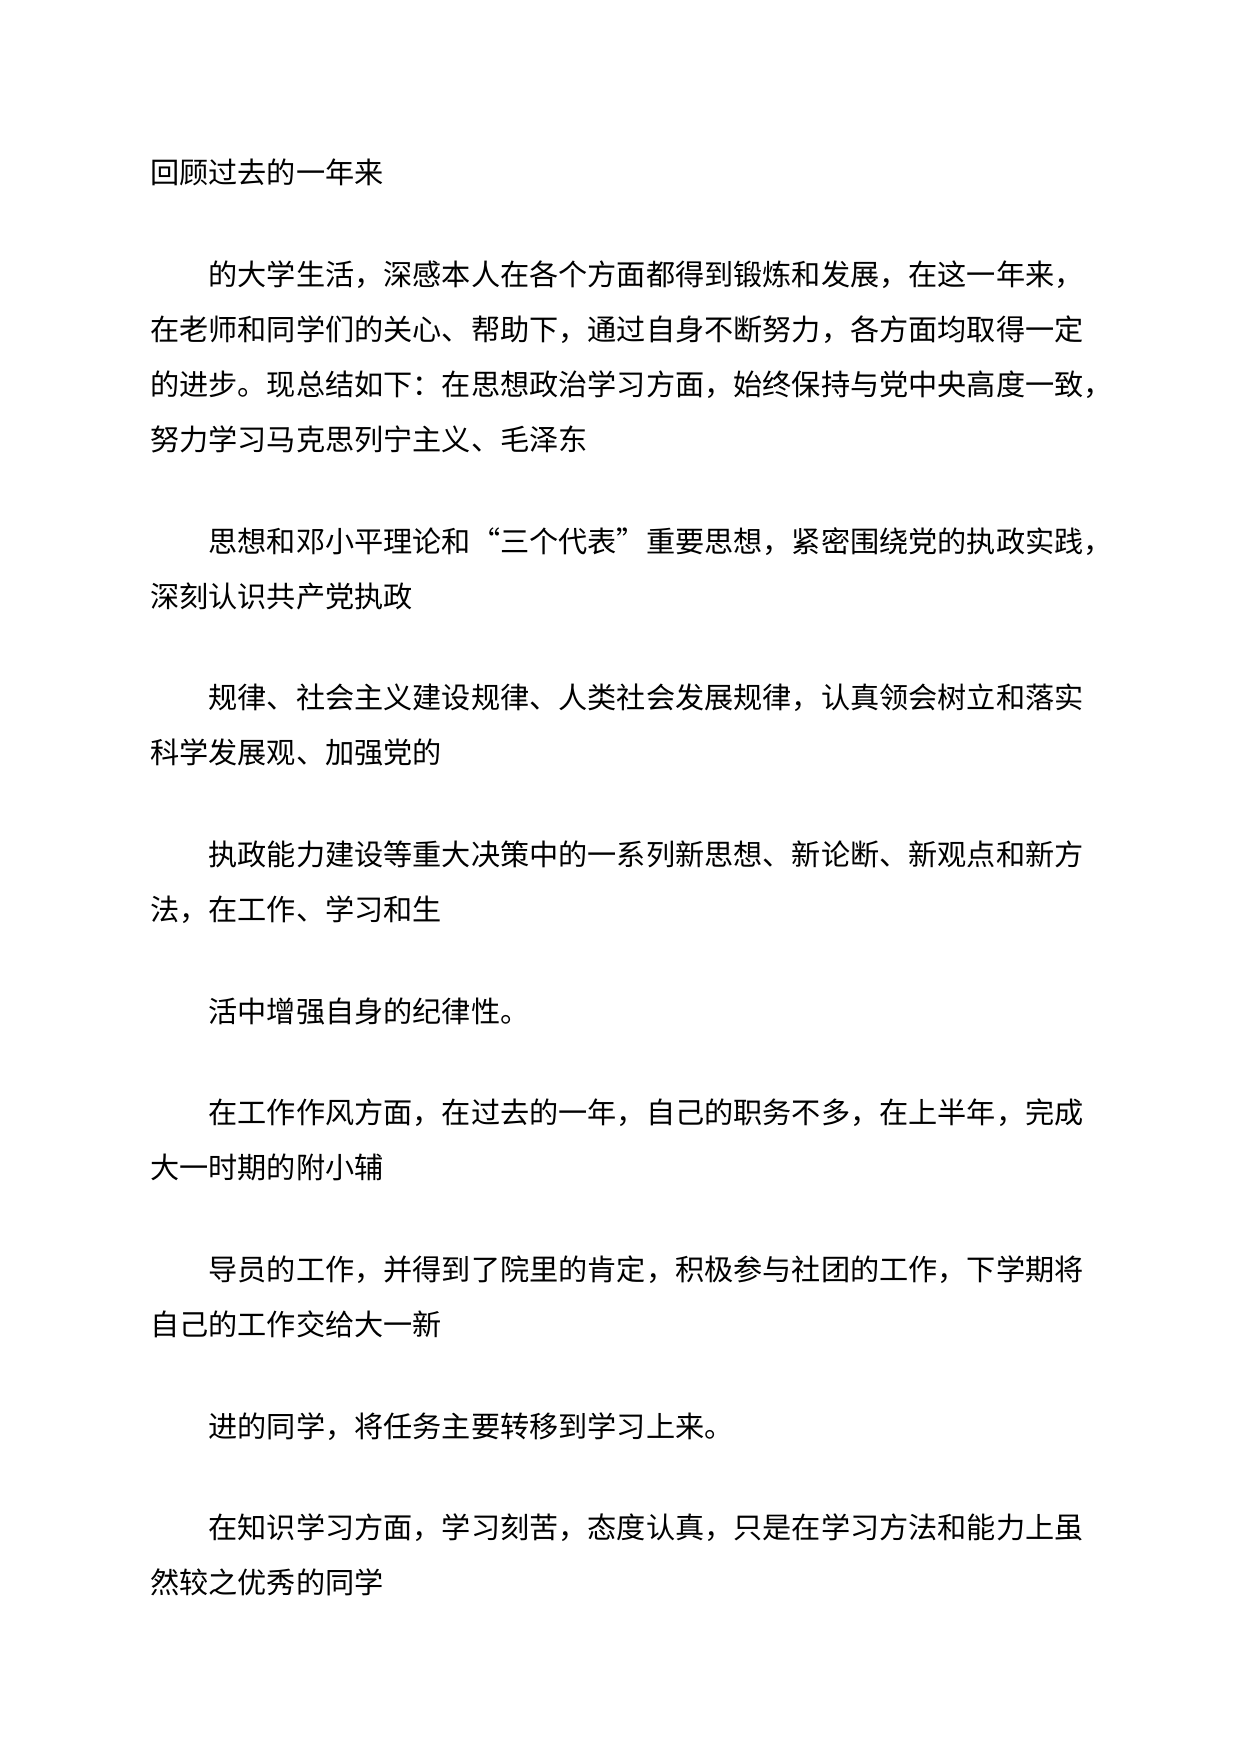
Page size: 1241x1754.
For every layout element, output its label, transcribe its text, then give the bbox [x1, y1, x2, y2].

text 规律、社会主义建设规律、人类社会发展规律，认真领会树立和落实科学发展观、加强党的 [150, 675, 1090, 772]
text 执政能力建设等重大决策中的一系列新思想、新论断、新观点和新方法，在工作、学习和生 [150, 832, 1090, 929]
text 在工作作风方面，在过去的一年，自己的职务不多，在上半年，完成大一时期的附小辅 [150, 1090, 1090, 1187]
text 导员的工作，并得到了院里的肯定，积极参与社团的工作，下学期将自己的工作交给大一新 [150, 1247, 1090, 1344]
text 在知识学习方面，学习刻苦，态度认真，只是在学习方法和能力上虽然较之优秀的同学 [150, 1505, 1090, 1602]
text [150, 150, 1090, 192]
text 进的同学，将任务主要转移到学习上来。 [150, 1403, 1090, 1446]
text 的大学生活，深感本人在各个方面都得到锻炼和发展，在这一年来，在老师和同学们的关心、帮助下，通过自身不断努力，各方面均取得一定的进步。现总结如下：在思想政治学习方面，始终保持与党中央高度一致，努力学习马克思列宁主义、毛泽东 [150, 252, 1090, 459]
text 思想和邓小平理论和“三个代表”重要思想，紧密围绕党的执政实践，深刻认识共产党执政 [150, 518, 1090, 615]
text 活中增强自身的纪律性。 [150, 988, 1090, 1031]
